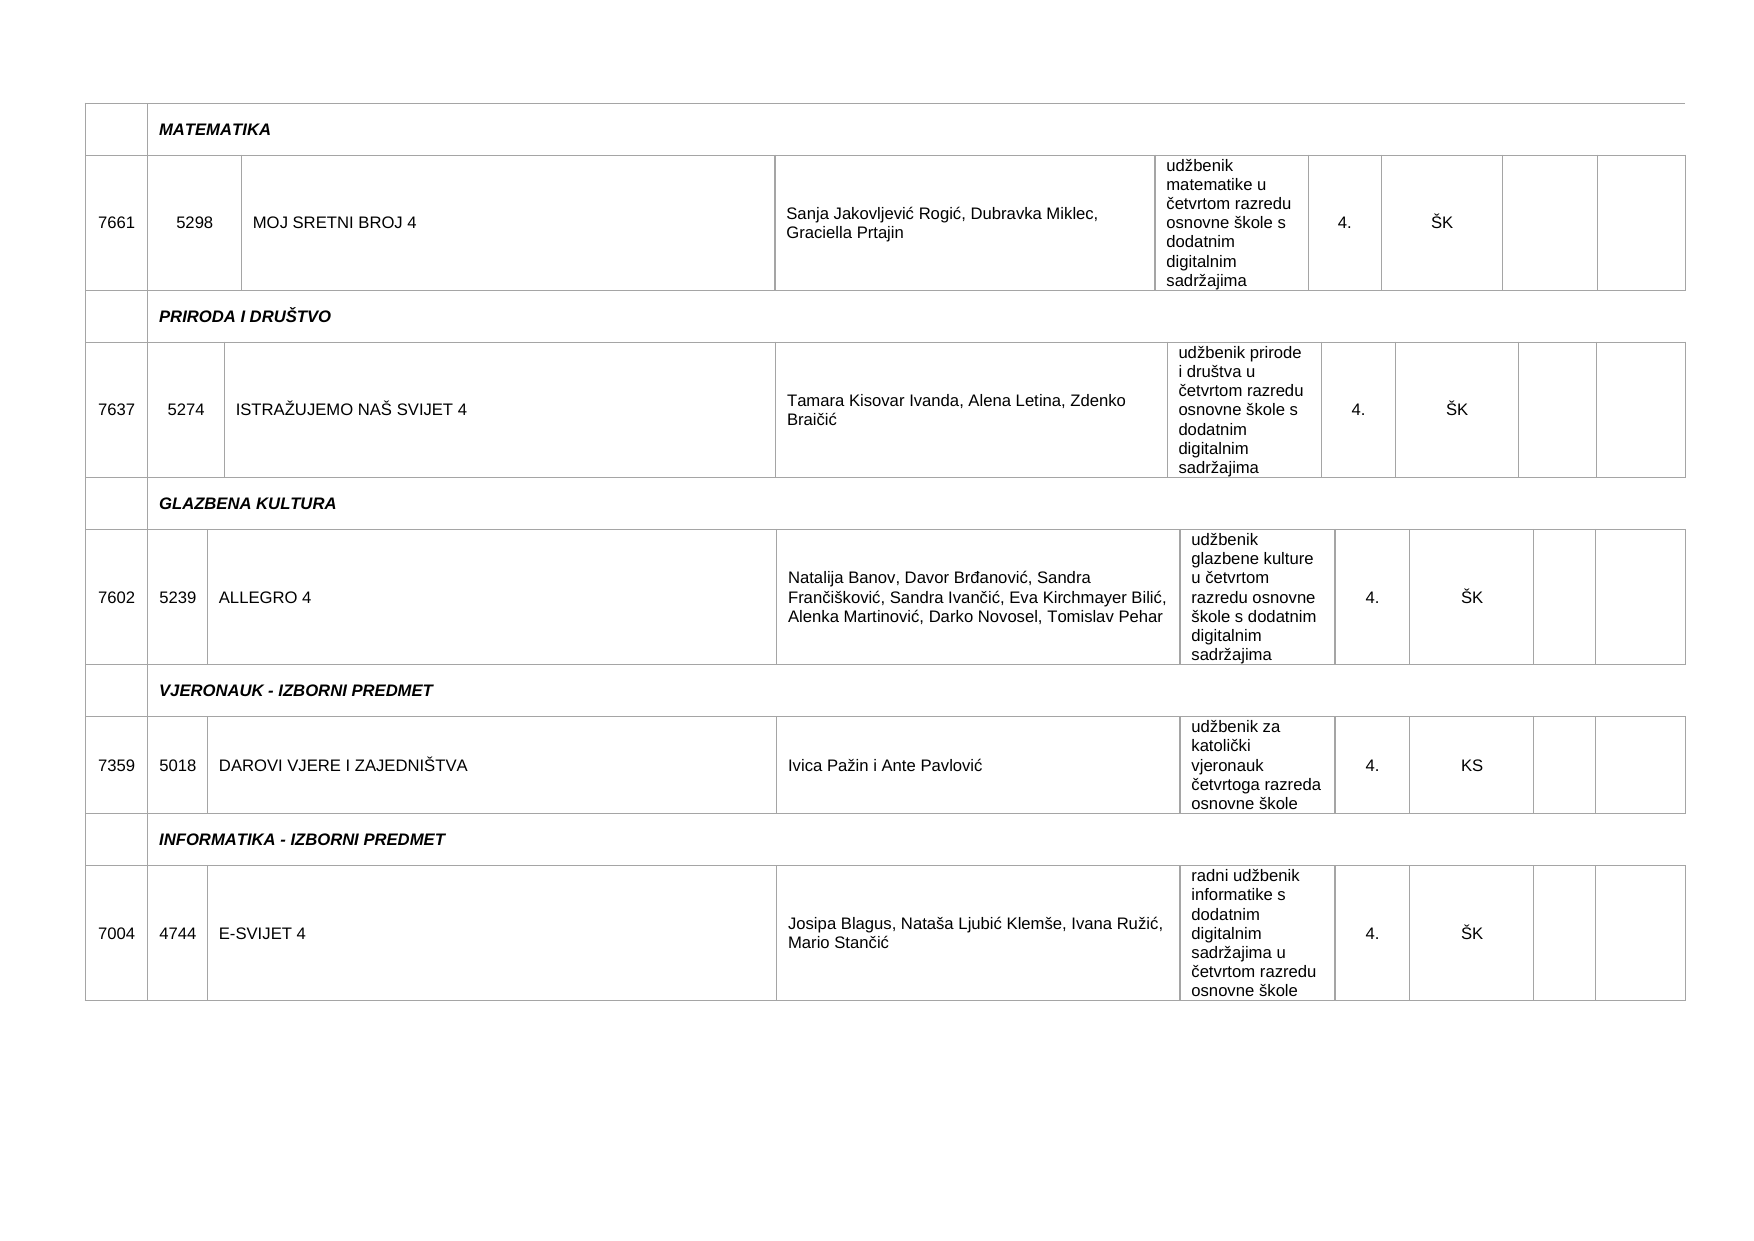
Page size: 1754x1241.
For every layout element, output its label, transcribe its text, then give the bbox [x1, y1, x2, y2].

table_cell 4. [1336, 530, 1409, 664]
table_cell E-SVIJET 4 [208, 866, 776, 1000]
table_cell [86, 814, 147, 865]
table_cell Sanja Jakovljević Rogić, Dubravka Miklec, Graciella Prtajin [776, 156, 1154, 290]
table_cell [86, 291, 147, 342]
table_cell 4. [1322, 343, 1395, 477]
table_cell KS [1410, 717, 1533, 813]
table_cell ŠK [1410, 530, 1533, 664]
table_cell Natalija Banov, Davor Brđanović, Sandra Frančišković, Sandra Ivančić, Eva Kirchmayer Bilić, Alenka Martinović, Darko Novosel, Tomislav Pehar [777, 530, 1179, 664]
table_cell 7637 [86, 343, 147, 477]
table_cell 4. [1336, 866, 1409, 1000]
table_cell [86, 665, 147, 716]
table_cell [86, 104, 147, 154]
table_cell 5018 [148, 717, 207, 813]
table_cell [1597, 343, 1685, 477]
table_cell udžbenik prirode i društva u četvrtom razredu osnovne škole s dodatnim digitalnim sadržajima [1168, 343, 1321, 477]
table_cell 5298 [148, 156, 241, 290]
table_cell MATEMATIKA [148, 104, 1685, 154]
table_cell ŠK [1410, 866, 1533, 1000]
table_cell 7661 [86, 156, 147, 290]
table_cell udžbenik matematike u četvrtom razredu osnovne škole s dodatnim digitalnim sadržajima [1156, 156, 1308, 290]
table_cell 4. [1336, 717, 1409, 813]
table_cell VJERONAUK - IZBORNI PREDMET [148, 665, 1685, 716]
table_cell DAROVI VJERE I ZAJEDNIŠTVA [208, 717, 776, 813]
table_cell MOJ SRETNI BROJ 4 [242, 156, 774, 290]
table_cell 5239 [148, 530, 207, 664]
table_cell 7359 [86, 717, 147, 813]
table_cell 4744 [148, 866, 207, 1000]
table_cell [1596, 866, 1685, 1000]
table_cell Ivica Pažin i Ante Pavlović [777, 717, 1179, 813]
table_cell ISTRAŽUJEMO NAŠ SVIJET 4 [225, 343, 775, 477]
table_cell Tamara Kisovar Ivanda, Alena Letina, Zdenko Braičić [776, 343, 1167, 477]
table_cell GLAZBENA KULTURA [148, 478, 1685, 529]
table_cell [1519, 343, 1596, 477]
table_cell Josipa Blagus, Nataša Ljubić Klemše, Ivana Ružić, Mario Stančić [777, 866, 1179, 1000]
table_cell ŠK [1382, 156, 1502, 290]
table_cell ŠK [1396, 343, 1518, 477]
table_cell PRIRODA I DRUŠTVO [148, 291, 1685, 342]
table_cell udžbenik za katolički vjeronauk četvrtoga razreda osnovne škole [1181, 717, 1334, 813]
table_cell [86, 478, 147, 529]
table_cell 7004 [86, 866, 147, 1000]
table_cell 5274 [148, 343, 224, 477]
table_cell [1534, 530, 1595, 664]
table_cell radni udžbenik informatike s dodatnim digitalnim sadržajima u četvrtom razredu osnovne škole [1181, 866, 1334, 1000]
table_cell [1598, 156, 1685, 290]
table_cell [1534, 717, 1595, 813]
table_cell [1503, 156, 1597, 290]
table_cell [1534, 866, 1595, 1000]
table_cell 7602 [86, 530, 147, 664]
table_cell INFORMATIKA - IZBORNI PREDMET [148, 814, 1685, 865]
table_cell 4. [1309, 156, 1381, 290]
table_cell [1596, 530, 1685, 664]
table_cell udžbenik glazbene kulture u četvrtom razredu osnovne škole s dodatnim digitalnim sadržajima [1181, 530, 1334, 664]
table_cell [1596, 717, 1685, 813]
table_cell ALLEGRO 4 [208, 530, 776, 664]
